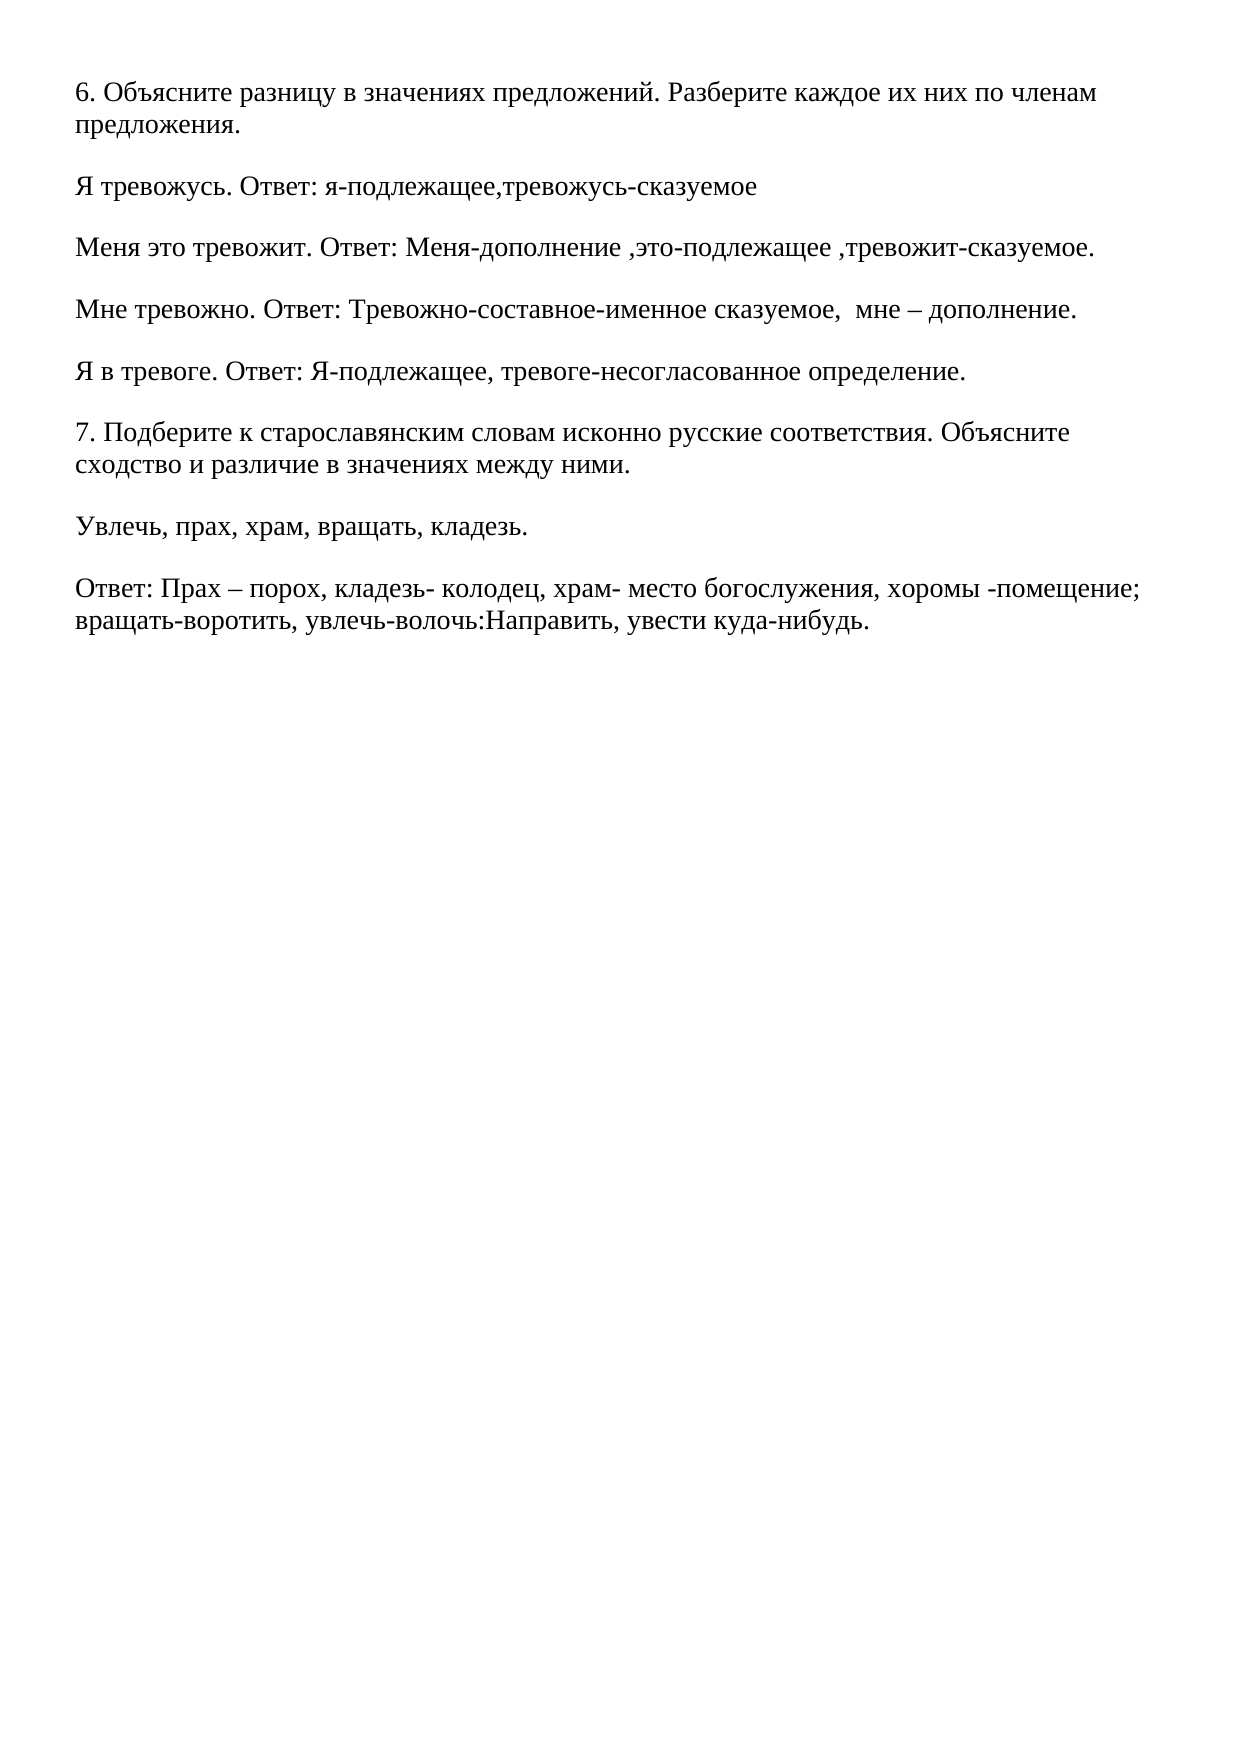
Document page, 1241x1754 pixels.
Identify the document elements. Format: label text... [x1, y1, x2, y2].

text Ответ: Прах – порох, кладезь- колодец, храм- место богослужения, хоромы -помещение; вращать-воротить, увлечь-волочь:Направить, увести куда-нибудь. [75, 571, 1165, 636]
text Мне тревожно. Ответ: Тревожно-составное-именное сказуемое, мне – дополнение. [75, 292, 1165, 324]
text Я в тревоге. Ответ: Я-подлежащее, тревоге-несогласованное определение. [75, 354, 1165, 386]
text Меня это тревожит. Ответ: Меня-дополнение ,это-подлежащее ,тревожит-сказуемое. [75, 231, 1165, 263]
text Увлечь, прах, храм, вращать, кладезь. [75, 509, 1165, 542]
text 6. Объясните разницу в значениях предложений. Разберите каждое их них по членам предложения. [75, 75, 1165, 140]
text 7. Подберите к старославянским словам исконно русские соответствия. Объясните сходство и различие в значениях между ними. [75, 415, 1165, 480]
text Я тревожусь. Ответ: я-подлежащее,тревожусь-сказуемое [75, 169, 1165, 201]
